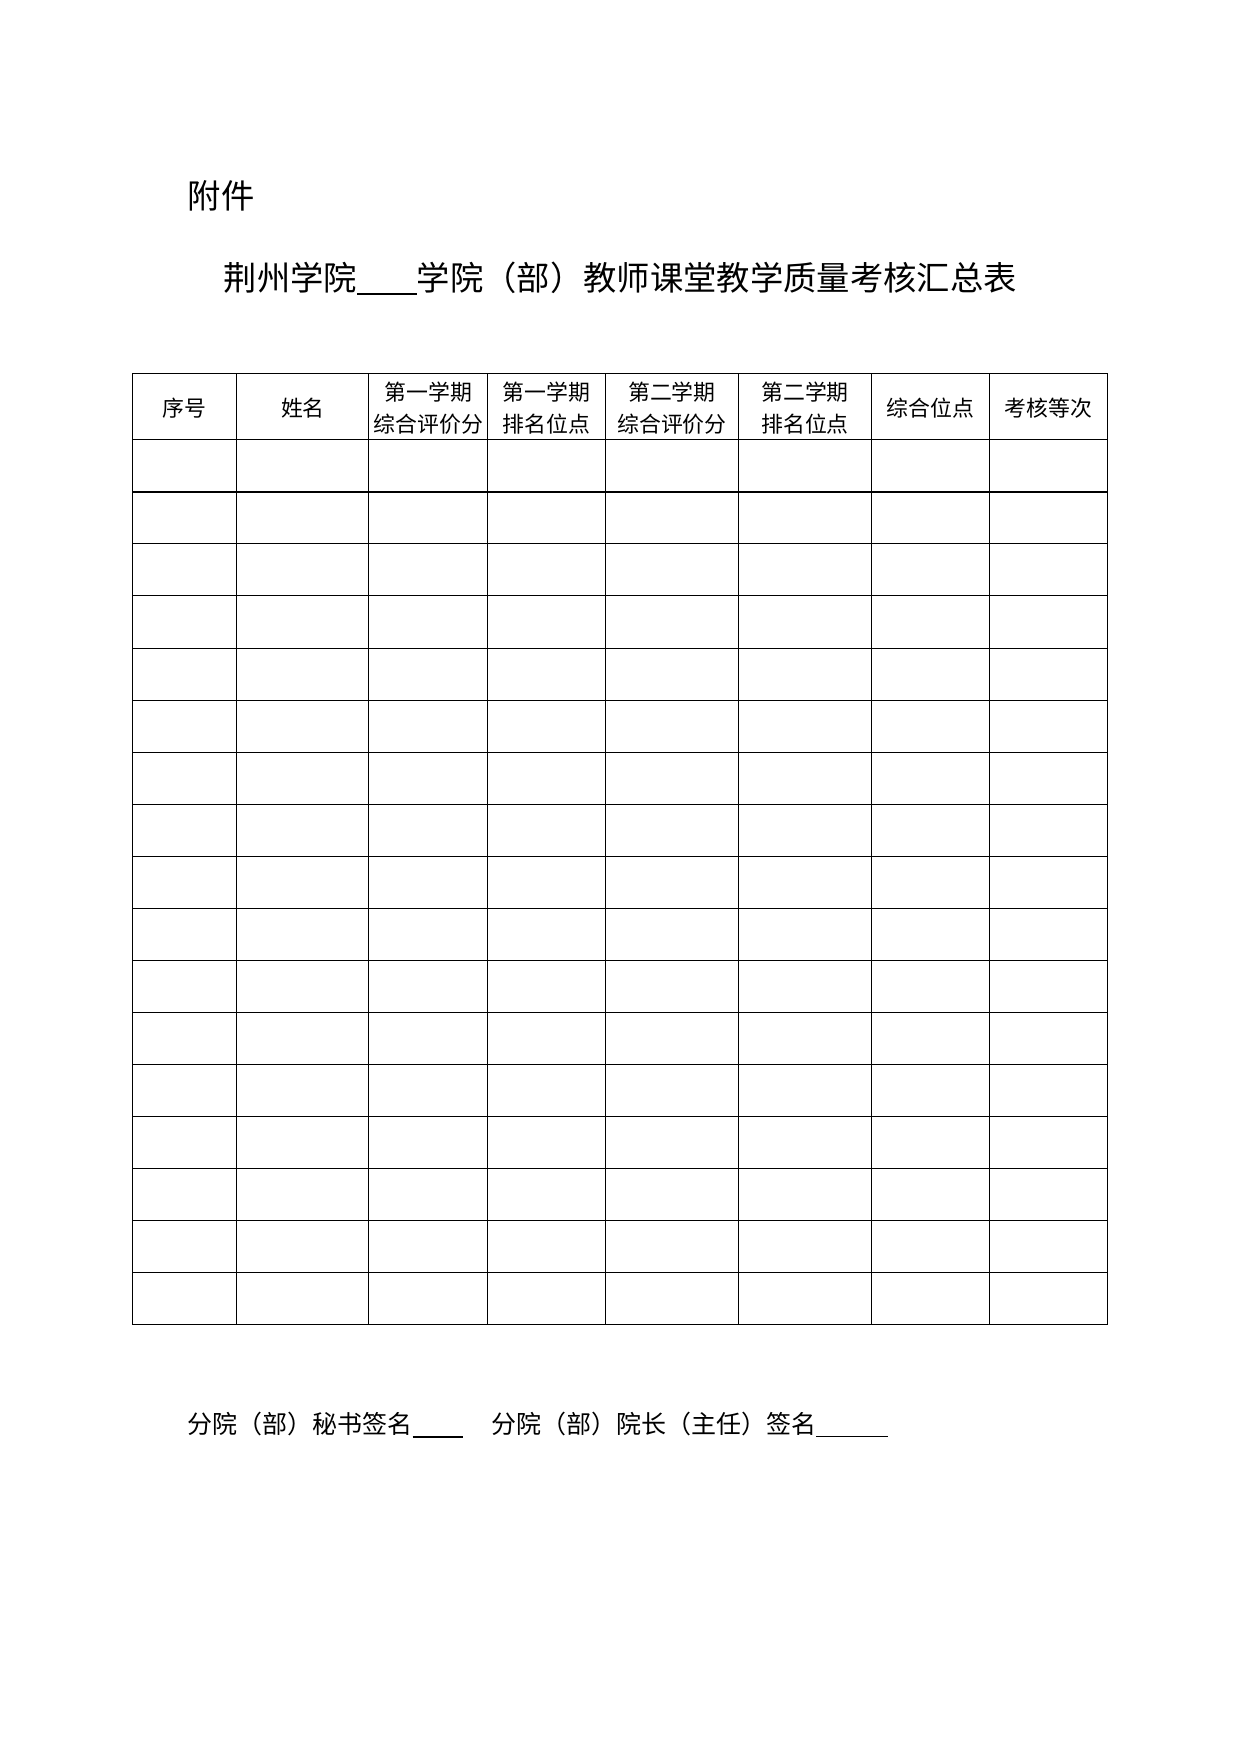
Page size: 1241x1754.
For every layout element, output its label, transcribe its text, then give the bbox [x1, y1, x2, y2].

table_cell [237, 857, 368, 908]
table_cell [606, 805, 738, 856]
table_cell [872, 1273, 989, 1324]
table_cell [237, 1169, 368, 1220]
table_cell [990, 440, 1107, 491]
table_cell [990, 909, 1107, 960]
table_cell [739, 701, 871, 752]
table_cell [739, 909, 871, 960]
table_cell [133, 909, 236, 960]
table_cell [488, 649, 605, 699]
table_cell [369, 544, 487, 595]
table_cell [872, 701, 989, 752]
table_cell [739, 1169, 871, 1220]
text 附件 [187, 162, 1053, 227]
table_cell [237, 493, 368, 543]
table_cell [133, 1065, 236, 1116]
table_cell [133, 805, 236, 856]
table_cell [369, 1013, 487, 1064]
table_cell [488, 857, 605, 908]
table_cell [133, 1117, 236, 1168]
table_cell [237, 961, 368, 1012]
table_cell [606, 440, 738, 491]
table_cell [237, 544, 368, 595]
table_cell [369, 909, 487, 960]
table_cell [872, 596, 989, 647]
text 荆州学院 学院（部）教师课堂教学质量考核汇总表 [187, 243, 1053, 308]
table_cell [606, 753, 738, 804]
table_cell [872, 1221, 989, 1272]
table_cell [990, 1013, 1107, 1064]
table_cell [237, 805, 368, 856]
table_cell [133, 857, 236, 908]
table_cell [488, 1013, 605, 1064]
table_cell [133, 544, 236, 595]
table_cell [133, 1169, 236, 1220]
table_cell [237, 701, 368, 752]
table_cell [369, 961, 487, 1012]
table_header 考核等次 [990, 374, 1107, 439]
table_cell [872, 805, 989, 856]
table_cell [606, 1117, 738, 1168]
table_cell [133, 753, 236, 804]
table_cell [990, 961, 1107, 1012]
table_cell [872, 493, 989, 543]
table_cell [990, 857, 1107, 908]
table_cell [369, 1221, 487, 1272]
table_cell [606, 649, 738, 699]
table_header 第一学期 综合评价分 [369, 374, 487, 439]
table_cell [133, 701, 236, 752]
table_cell [606, 1013, 738, 1064]
table_cell [369, 1117, 487, 1168]
table_cell [237, 1221, 368, 1272]
table_cell [606, 1065, 738, 1116]
table_cell [606, 493, 738, 543]
table_cell [369, 701, 487, 752]
table_header 第二学期 综合评价分 [606, 374, 738, 439]
table_cell [606, 1221, 738, 1272]
table_cell [237, 909, 368, 960]
table_cell [606, 909, 738, 960]
table_cell [872, 961, 989, 1012]
table_cell [990, 753, 1107, 804]
table_cell [488, 440, 605, 491]
table_cell [237, 1117, 368, 1168]
table_cell [488, 1117, 605, 1168]
table_cell [488, 544, 605, 595]
table_cell [606, 1169, 738, 1220]
table_cell [133, 1013, 236, 1064]
table_cell [739, 1273, 871, 1324]
table_cell [872, 1117, 989, 1168]
table_cell [990, 649, 1107, 699]
table_header 第一学期 排名位点 [488, 374, 605, 439]
table_cell [872, 544, 989, 595]
table_cell [369, 1169, 487, 1220]
table_cell [133, 440, 236, 491]
table_cell [739, 440, 871, 491]
table_cell [739, 1221, 871, 1272]
table_cell [488, 805, 605, 856]
table_header 第二学期 排名位点 [739, 374, 871, 439]
table_cell [369, 753, 487, 804]
table_cell [369, 596, 487, 647]
table_cell [369, 857, 487, 908]
table_cell [369, 649, 487, 699]
table_cell [606, 961, 738, 1012]
table_cell [872, 440, 989, 491]
table_cell [990, 805, 1107, 856]
table_cell [488, 753, 605, 804]
table_cell [488, 961, 605, 1012]
table_cell [488, 1221, 605, 1272]
table_cell [739, 857, 871, 908]
table_cell [488, 1273, 605, 1324]
table_cell [872, 1065, 989, 1116]
table_cell [990, 1065, 1107, 1116]
table_cell [488, 1169, 605, 1220]
table_cell [872, 649, 989, 699]
table_cell [739, 1117, 871, 1168]
table_cell [990, 1117, 1107, 1168]
table_cell [606, 701, 738, 752]
table_cell [739, 753, 871, 804]
table_cell [237, 753, 368, 804]
table_cell [739, 805, 871, 856]
table_cell [488, 701, 605, 752]
table_cell [369, 1065, 487, 1116]
table_cell [990, 596, 1107, 647]
table_cell [237, 1273, 368, 1324]
table_cell [369, 1273, 487, 1324]
table_cell [488, 596, 605, 647]
table_cell [488, 909, 605, 960]
table_cell [872, 857, 989, 908]
table_cell [990, 1221, 1107, 1272]
table_cell [872, 753, 989, 804]
table_cell [237, 1065, 368, 1116]
table_cell [133, 1273, 236, 1324]
table_cell [606, 857, 738, 908]
table_cell [872, 1013, 989, 1064]
table_cell [237, 440, 368, 491]
table_cell [369, 805, 487, 856]
table_cell [606, 596, 738, 647]
table_cell [739, 649, 871, 699]
table_cell [739, 493, 871, 543]
table_cell [872, 1169, 989, 1220]
table_cell [369, 440, 487, 491]
table_cell [488, 493, 605, 543]
table_cell [133, 649, 236, 699]
table_cell [990, 493, 1107, 543]
table_cell [133, 596, 236, 647]
table_cell [606, 544, 738, 595]
table_cell [739, 1065, 871, 1116]
table_cell [237, 596, 368, 647]
table_cell [872, 909, 989, 960]
table_cell [990, 544, 1107, 595]
table_cell [237, 649, 368, 699]
table_cell [990, 1169, 1107, 1220]
table_header 序号 [133, 374, 236, 439]
table_cell [739, 596, 871, 647]
table_cell [133, 493, 236, 543]
table_cell [133, 1221, 236, 1272]
text 分院（部）秘书签名 分院（部）院长（主任）签名 [187, 1391, 1053, 1456]
table_header 姓名 [237, 374, 368, 439]
table_cell [990, 701, 1107, 752]
table_cell [237, 1013, 368, 1064]
table_cell [488, 1065, 605, 1116]
table_header 综合位点 [872, 374, 989, 439]
table_cell [133, 961, 236, 1012]
table_cell [369, 493, 487, 543]
table_cell [990, 1273, 1107, 1324]
table_cell [739, 961, 871, 1012]
table_cell [606, 1273, 738, 1324]
table_cell [739, 1013, 871, 1064]
table_cell [739, 544, 871, 595]
